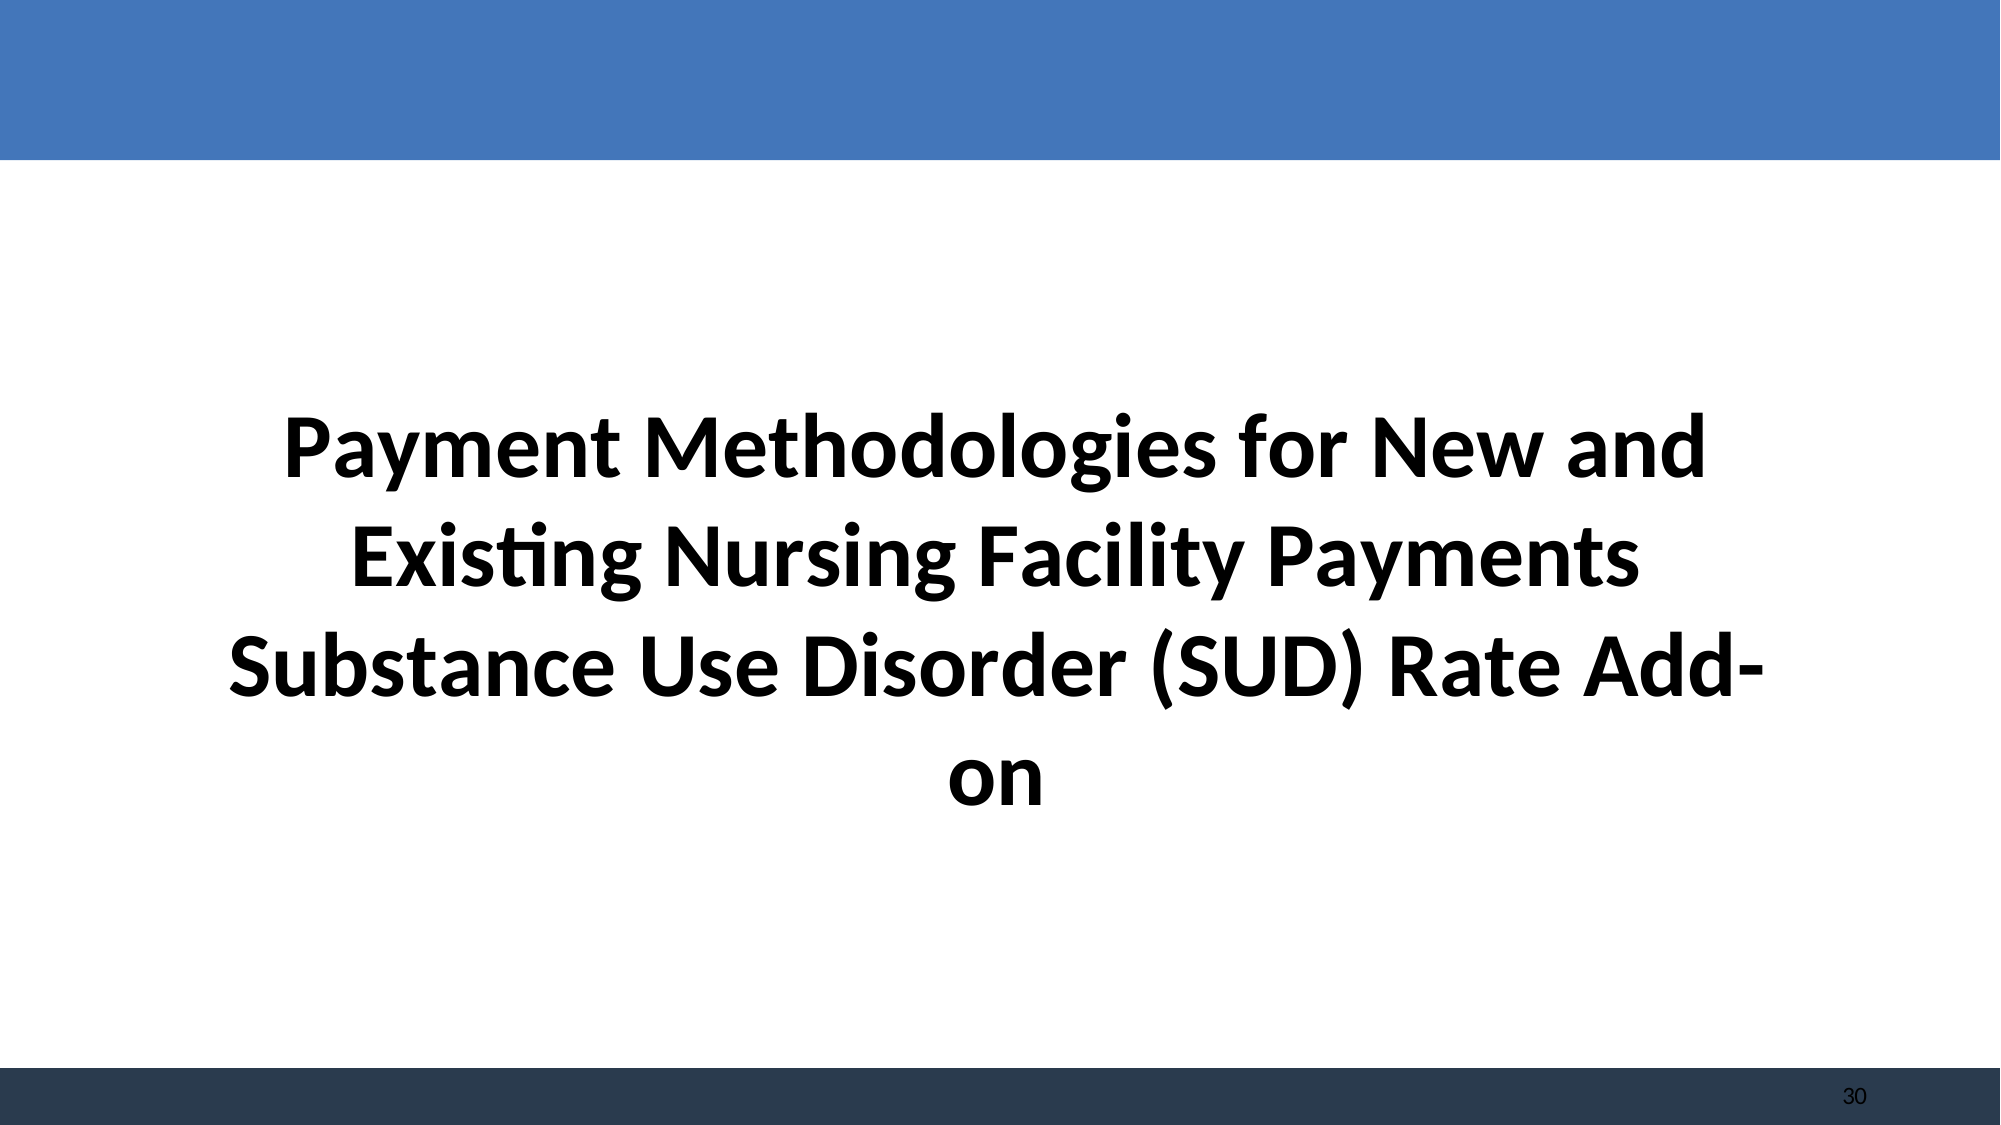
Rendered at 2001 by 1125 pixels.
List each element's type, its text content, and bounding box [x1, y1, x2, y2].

subtitle Payment Methodologies for New and Existing Nursing Facility Payments Substance Use Disorder (SUD) Rate Add-on [181, 390, 1811, 828]
